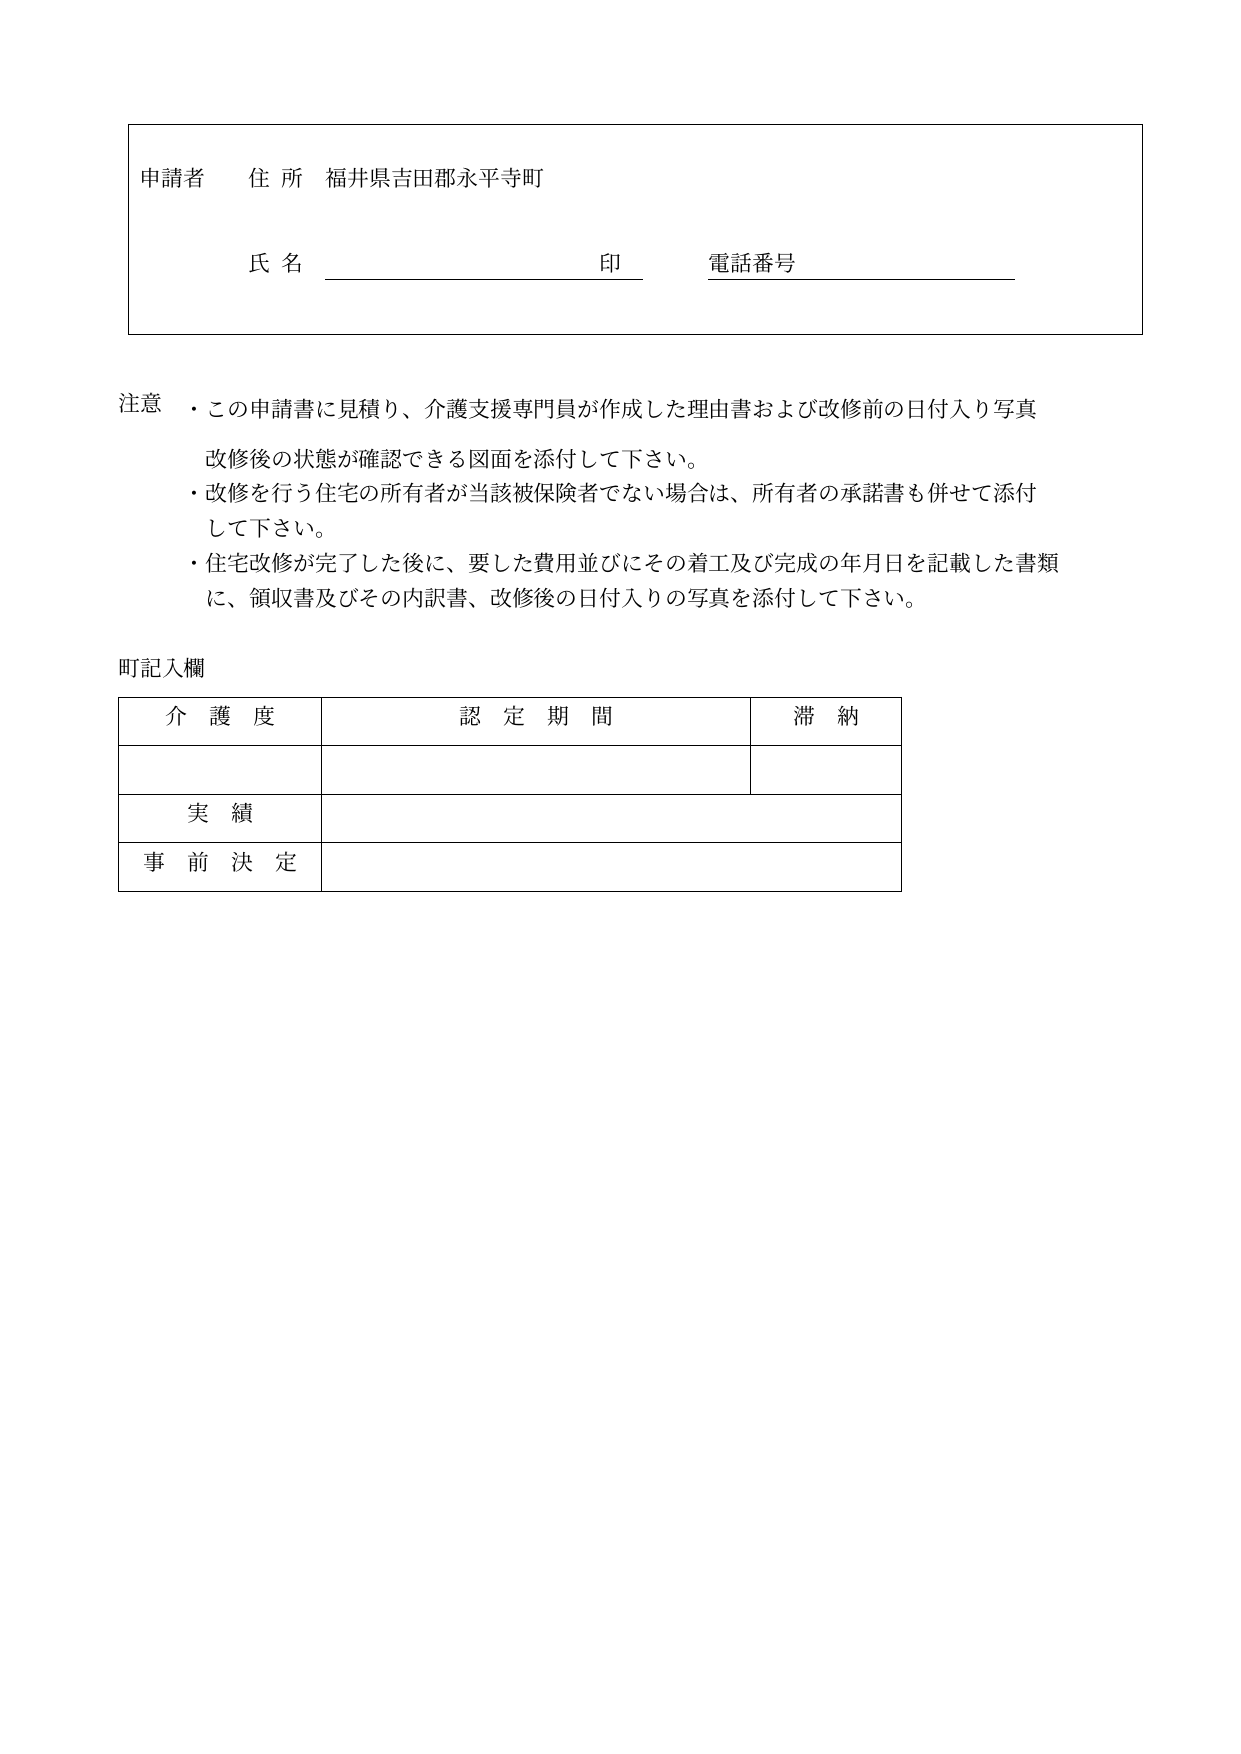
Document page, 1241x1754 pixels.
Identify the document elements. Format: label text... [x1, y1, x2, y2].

table_cell [322, 746, 750, 794]
table_cell [751, 746, 901, 794]
table_header 滞 納 [751, 698, 901, 745]
text に、領収書及びその内訳書、改修後の日付入りの写真を添付して下さい。 [118, 580, 1122, 614]
text 注意 ・この申請書に見積り、介護支援専門員が作成した理由書および改修前の日付入り写真 [118, 370, 1122, 440]
text ・住宅改修が完了した後に、要した費用並びにその着工及び完成の年月日を記載した書類 [118, 545, 1122, 580]
table_cell 永平寺町長 様 上記のとおり、関係書類を添えて、居宅介護(介護予防)住宅改修費の支給を事前に申請します。 令和 年 月 日 申請者 住所 福井県吉田郡永平寺町 氏名 印 電話番号 [129, 125, 1142, 334]
table_cell [119, 746, 321, 794]
text 町記入欄 [118, 649, 1122, 684]
table_header 介 護 度 [119, 698, 321, 745]
table_cell [322, 843, 901, 891]
text 改修後の状態が確認できる図面を添付して下さい。 [118, 440, 1122, 475]
table_cell [322, 795, 901, 842]
table_header 認 定 期 間 [322, 698, 750, 745]
text ・改修を行う住宅の所有者が当該被保険者でない場合は、所有者の承諾書も併せて添付 [118, 475, 1122, 510]
text して下さい。 [118, 510, 1122, 545]
table_cell 事 前 決 定 [119, 843, 321, 891]
table_cell 実 績 [119, 795, 321, 842]
